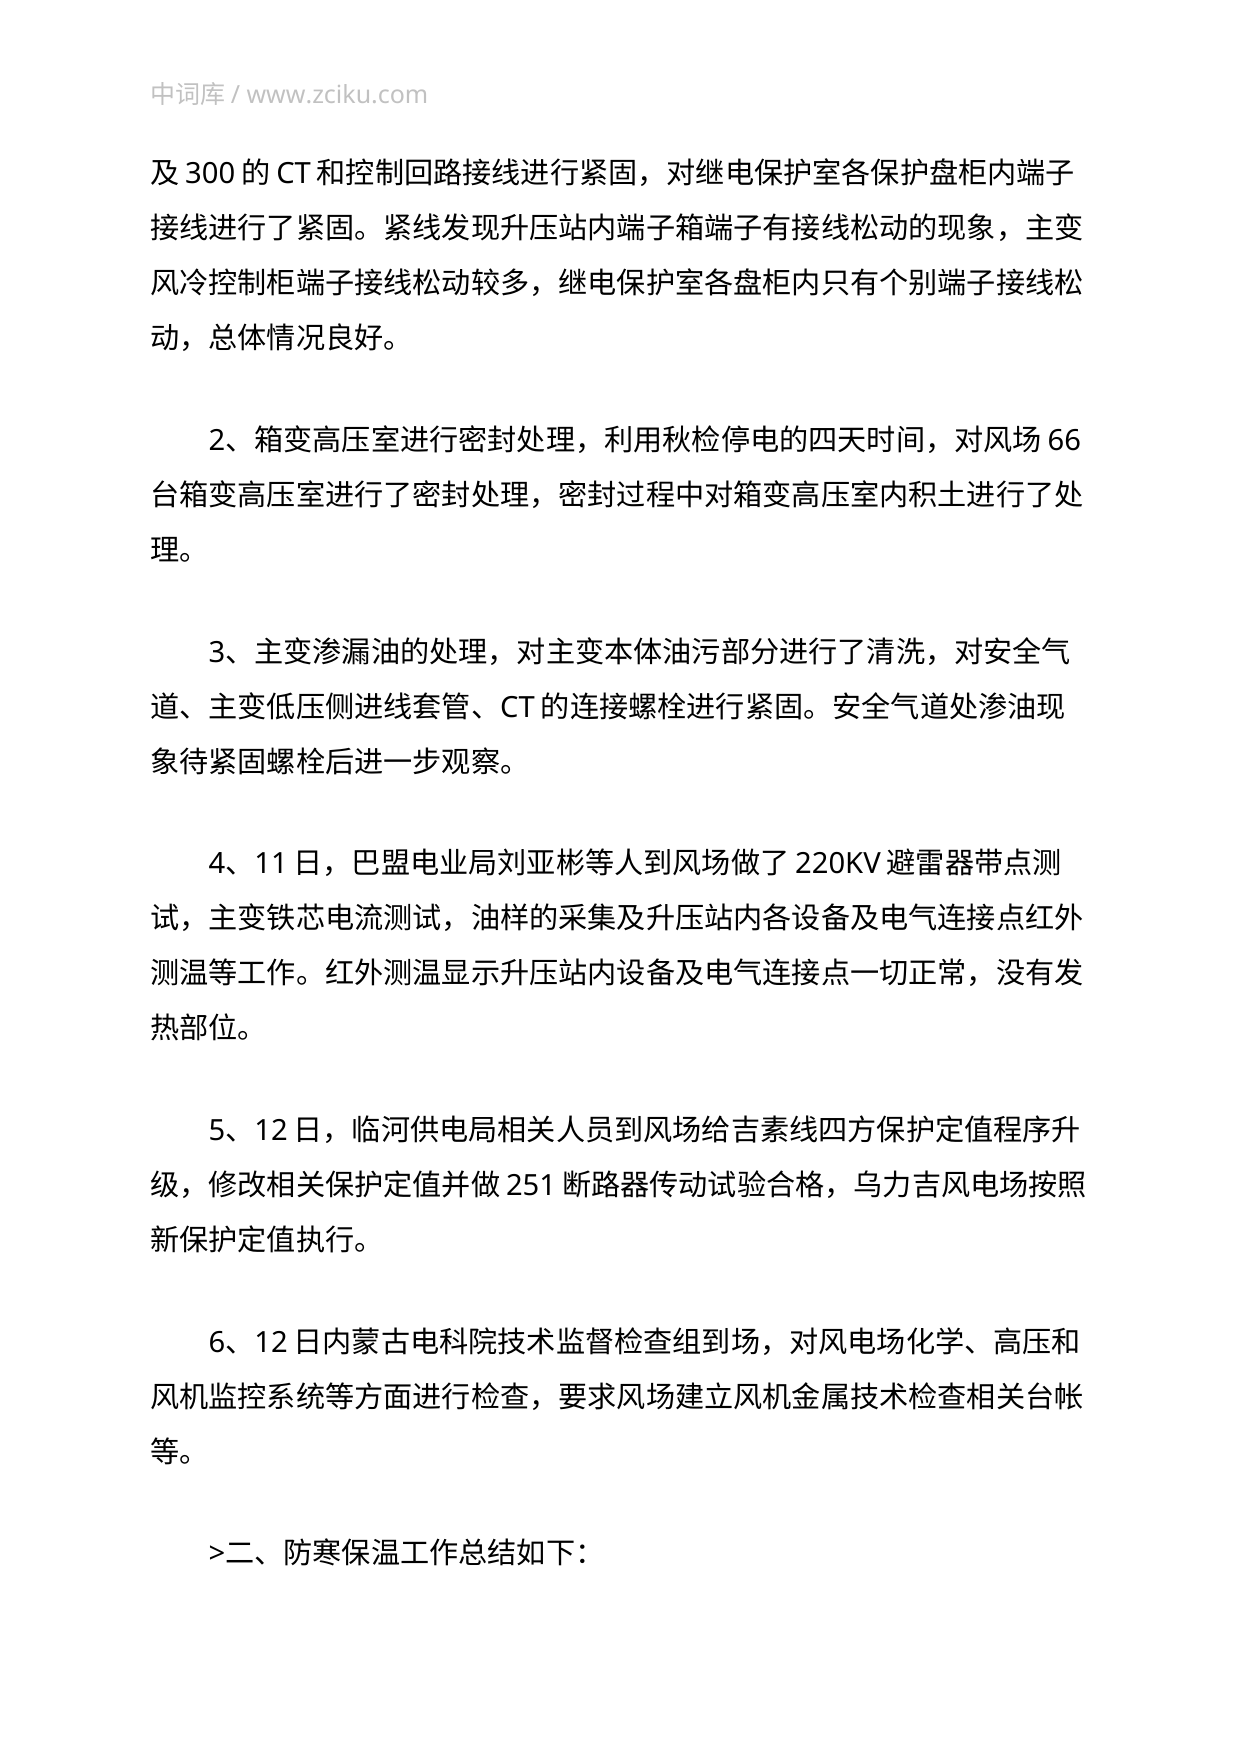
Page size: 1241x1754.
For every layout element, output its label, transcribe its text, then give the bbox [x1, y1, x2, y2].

text 2、箱变高压室进行密封处理，利用秋检停电的四天时间，对风场66台箱变高压室进行了密封处理，密封过程中对箱变高压室内积土进行了处理。 [150, 417, 1090, 569]
text 5、12日，临河供电局相关人员到风场给吉素线四方保护定值程序升级，修改相关保护定值并做251断路器传动试验合格，乌力吉风电场按照新保护定值执行。 [150, 1107, 1090, 1259]
text 4、11日，巴盟电业局刘亚彬等人到风场做了220KV避雷器带点测试，主变铁芯电流测试，油样的采集及升压站内各设备及电气连接点红外测温等工作。红外测温显示升压站内设备及电气连接点一切正常，没有发热部位。 [150, 840, 1090, 1047]
text 3、主变渗漏油的处理，对主变本体油污部分进行了清洗，对安全气道、主变低压侧进线套管、CT的连接螺栓进行紧固。安全气道处渗油现象待紧固螺栓后进一步观察。 [150, 628, 1090, 781]
text 6、12日内蒙古电科院技术监督检查组到场，对风电场化学、高压和风机监控系统等方面进行检查，要求风场建立风机金属技术检查相关台帐等。 [150, 1318, 1090, 1471]
text >二、防寒保温工作总结如下： [150, 1530, 1090, 1572]
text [150, 150, 1090, 357]
